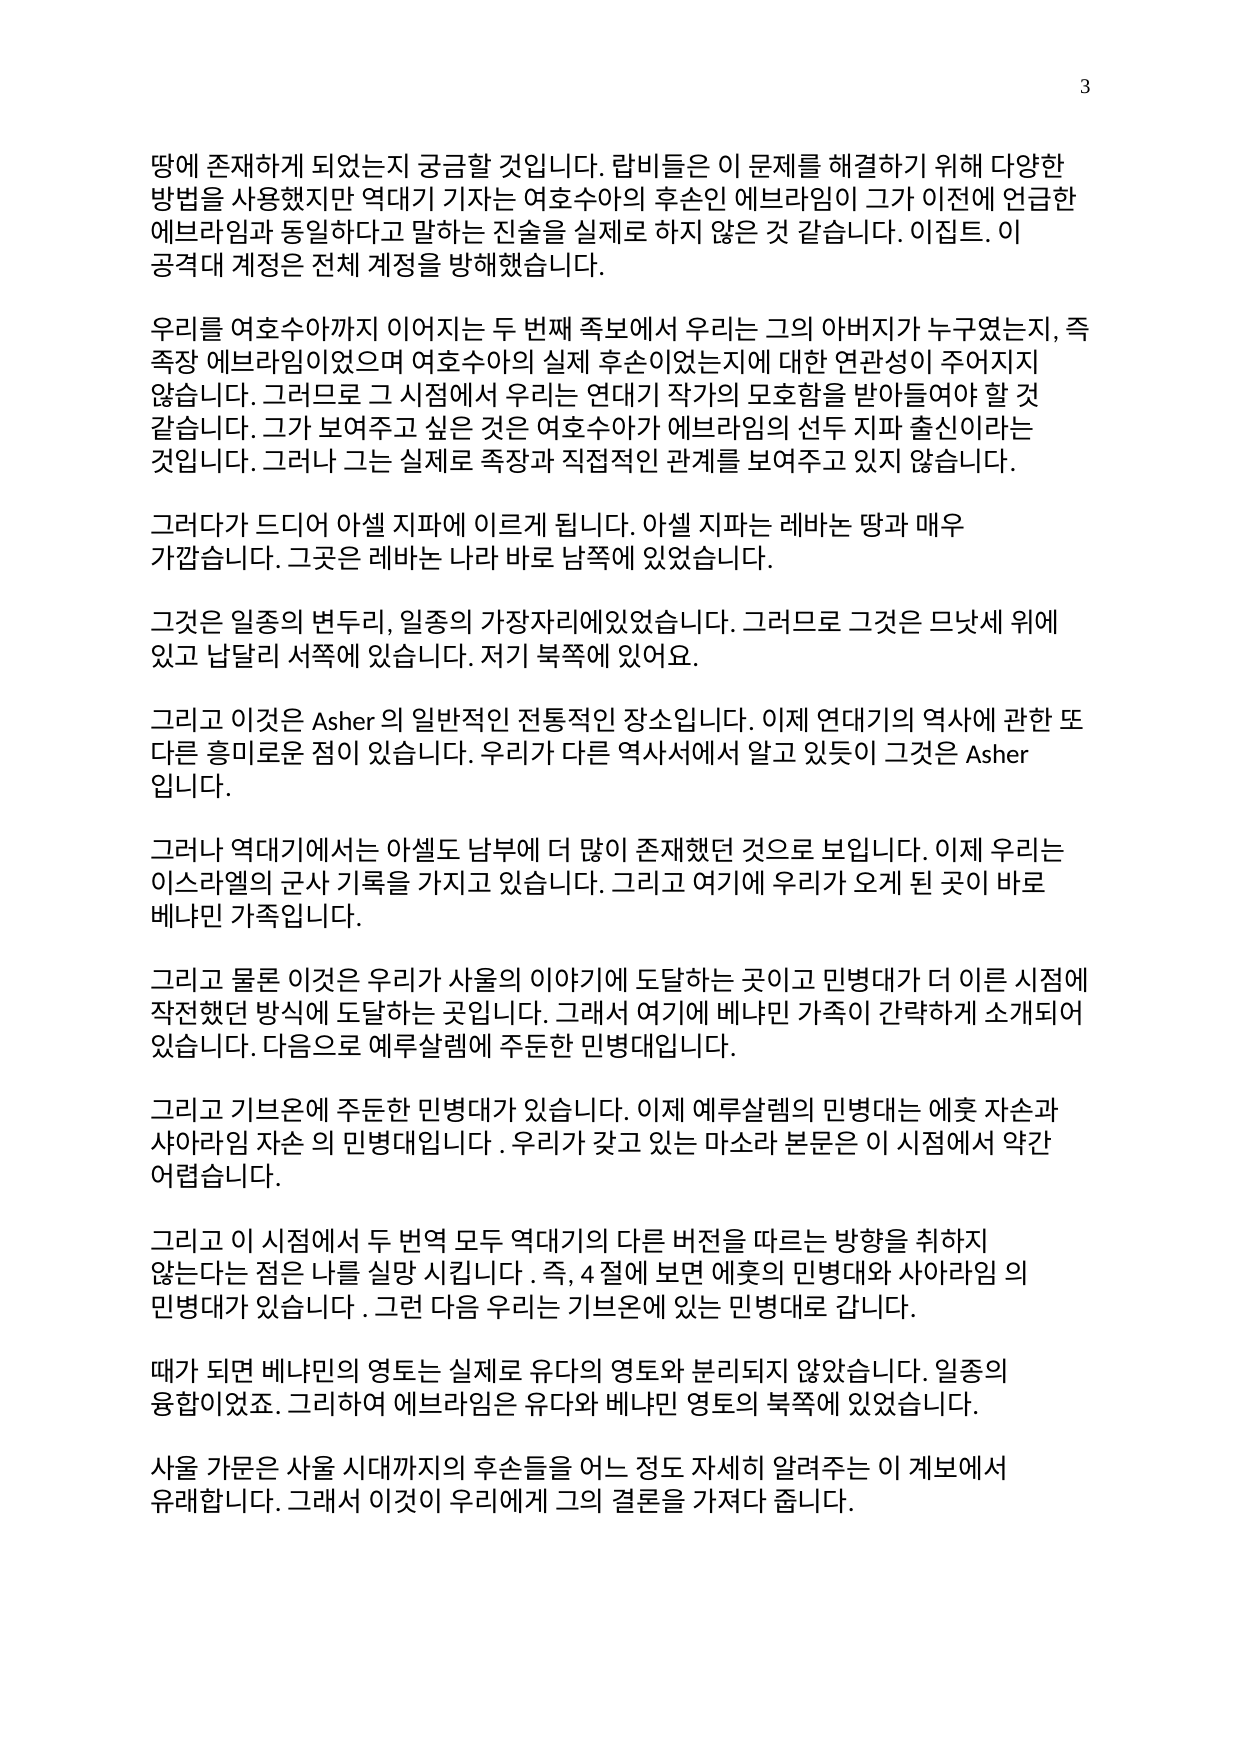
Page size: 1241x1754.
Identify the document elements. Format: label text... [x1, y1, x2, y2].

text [150, 150, 1090, 282]
text 그것은 일종의 변두리, 일종의 가장자리에있었습니다. 그러므로 그것은 므낫세 위에 있고 납달리 서쪽에 있습니다. 저기 북쪽에 있어요. [150, 607, 1090, 673]
text 그리고 이것은 Asher의 일반적인 전통적인 장소입니다. 이제 연대기의 역사에 관한 또 다른 흥미로운 점이 있습니다. 우리가 다른 역사서에서 알고 있듯이 그것은 Asher입니다. [150, 704, 1090, 803]
text 그리고 이 시점에서 두 번역 모두 역대기의 다른 버전을 따르는 방향을 취하지 않는다는 점은 나를 실망 시킵니다 . 즉, 4절에 보면 에훗의 민병대와 사아라임 의 민병대가 있습니다 . 그런 다음 우리는 기브온에 있는 민병대로 갑니다. [150, 1225, 1090, 1324]
text 그러나 역대기에서는 아셀도 남부에 더 많이 존재했던 것으로 보입니다. 이제 우리는 이스라엘의 군사 기록을 가지고 있습니다. 그리고 여기에 우리가 오게 된 곳이 바로 베냐민 가족입니다. [150, 834, 1090, 933]
text 때가 되면 베냐민의 영토는 실제로 유다의 영토와 분리되지 않았습니다. 일종의 융합이었죠. 그리하여 에브라임은 유다와 베냐민 영토의 북쪽에 있었습니다. [150, 1355, 1090, 1421]
text 그리고 기브온에 주둔한 민병대가 있습니다. 이제 예루살렘의 민병대는 에훗 자손과 샤아라임 자손 의 민병대입니다 . 우리가 갖고 있는 마소라 본문은 이 시점에서 약간 어렵습니다. [150, 1094, 1090, 1193]
text 그러다가 드디어 아셀 지파에 이르게 됩니다. 아셀 지파는 레바논 땅과 매우 가깝습니다. 그곳은 레바논 나라 바로 남쪽에 있었습니다. [150, 509, 1090, 576]
text 사울 가문은 사울 시대까지의 후손들을 어느 정도 자세히 알려주는 이 계보에서 유래합니다. 그래서 이것이 우리에게 그의 결론을 가져다 줍니다. [150, 1452, 1090, 1518]
text 그리고 물론 이것은 우리가 사울의 이야기에 도달하는 곳이고 민병대가 더 이른 시점에 작전했던 방식에 도달하는 곳입니다. 그래서 여기에 베냐민 가족이 간략하게 소개되어 있습니다. 다음으로 예루살렘에 주둔한 민병대입니다. [150, 964, 1090, 1063]
text 우리를 여호수아까지 이어지는 두 번째 족보에서 우리는 그의 아버지가 누구였는지, 즉 족장 에브라임이었으며 여호수아의 실제 후손이었는지에 대한 연관성이 주어지지 않습니다. 그러므로 그 시점에서 우리는 연대기 작가의 모호함을 받아들여야 할 것 같습니다. 그가 보여주고 싶은 것은 여호수아가 에브라임의 선두 지파 출신이라는 것입니다. 그러나 그는 실제로 족장과 직접적인 관계를 보여주고 있지 않습니다. [150, 313, 1090, 478]
